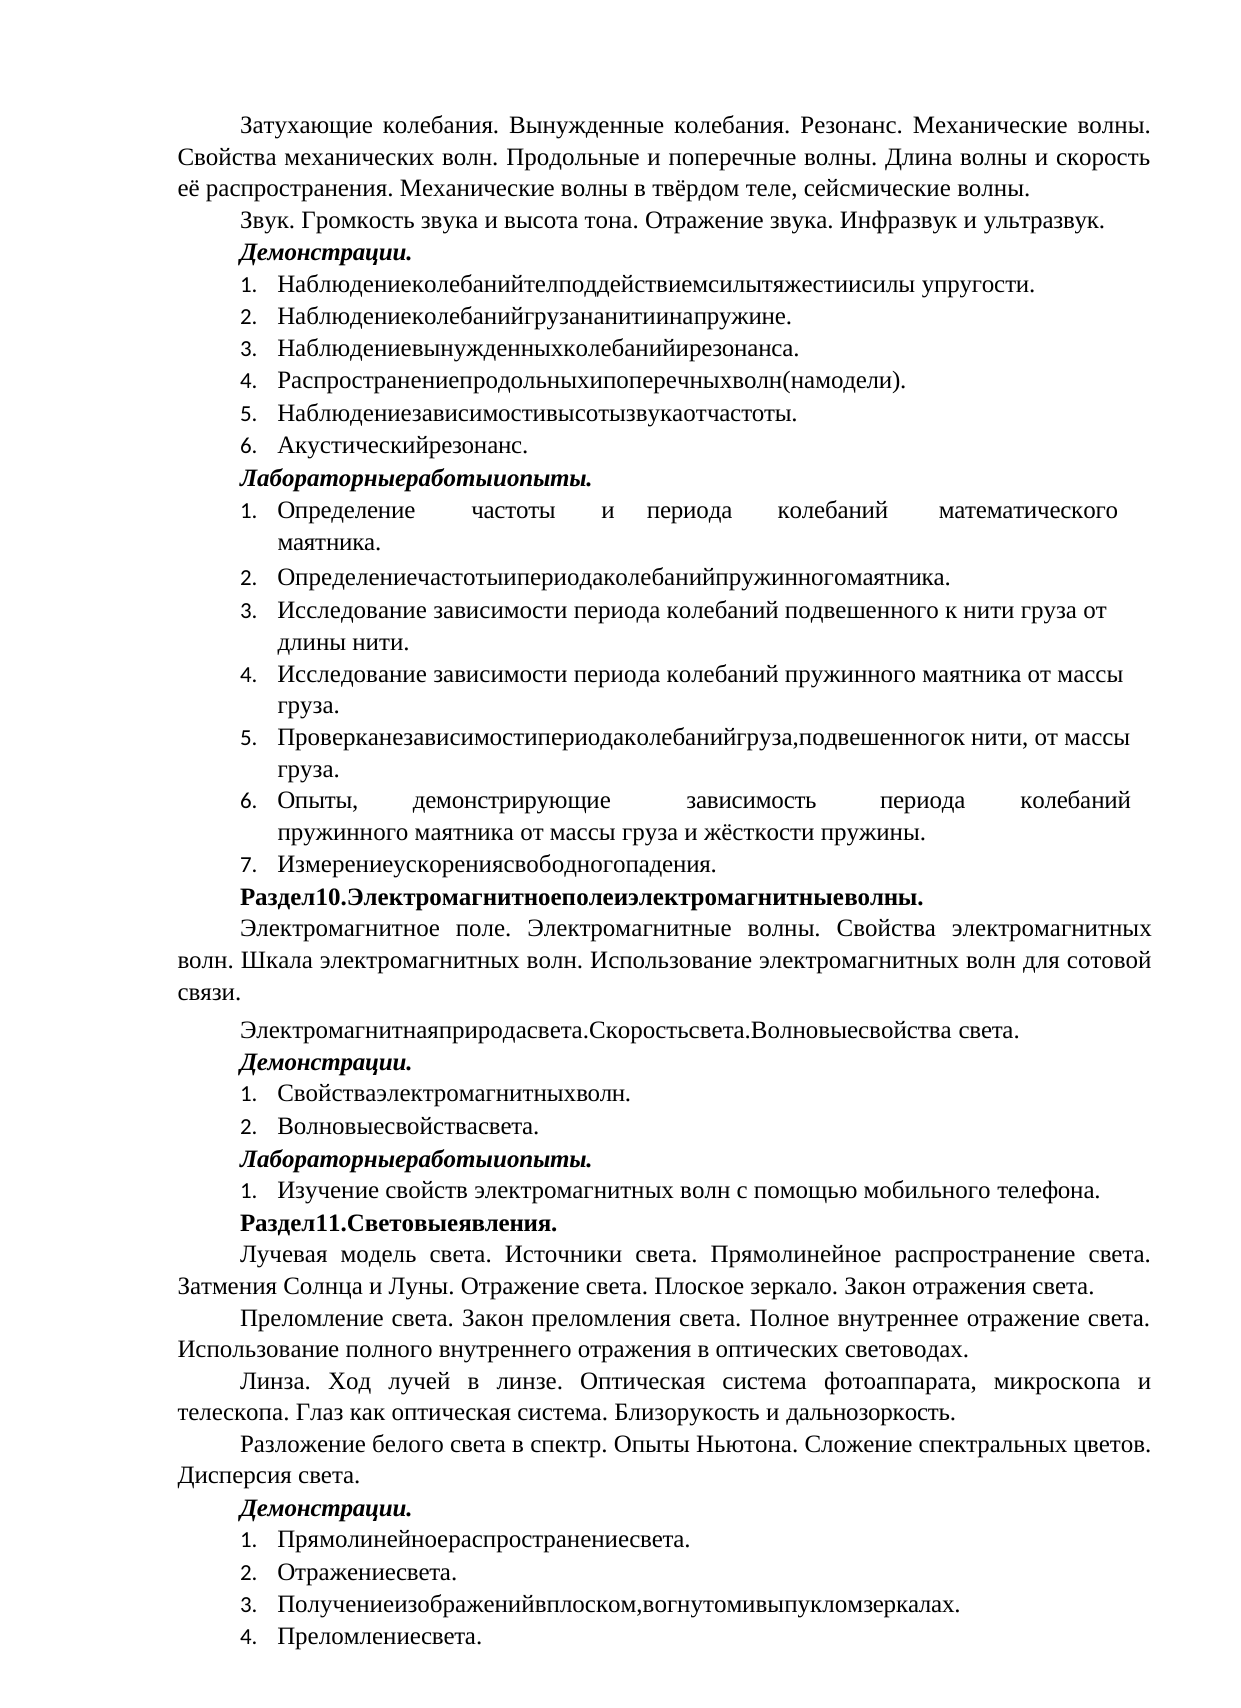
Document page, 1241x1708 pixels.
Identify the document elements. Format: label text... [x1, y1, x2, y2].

list Наблюдениеколебанийгрузананитиинапружине. [240, 301, 1203, 330]
text Электромагнитнаяприродасвета.Скоростьсвета.Волновыесвойства света. [177, 1015, 1203, 1043]
list Наблюдениевынужденныхколебанийирезонанса. [240, 333, 1203, 362]
text Преломление света. Закон преломления света. Полное внутреннее отражение света. Использование полного внутреннего отражения в оптических световодах. [177, 1303, 1152, 1363]
list Свойстваэлектромагнитныхволн. [240, 1078, 1203, 1107]
text Демонстрации. [240, 1047, 1203, 1076]
text Лабораторныеработыиопыты. [240, 1144, 1203, 1173]
text Раздел10.Электромагнитноеполеиэлектромагнитныеволны. [240, 882, 1203, 911]
text Демонстрации. [240, 1493, 1203, 1522]
text Линза. Ход лучей в линзе. Оптическая система фотоаппарата, микроскопа и телескопа. Глаз как оптическая система. Близорукость и дальнозоркость. [177, 1366, 1152, 1426]
list Прямолинейноераспространениесвета. [240, 1524, 1203, 1553]
list Определениечастотыипериодаколебанийпружинногомаятника. [240, 558, 1203, 592]
text Затухающие колебания. Вынужденные колебания. Резонанс. Механические волны. Свойства механических волн. Продольные и поперечные волны. Длина волны и скорость её распространения. Механические волны в твёрдом теле, сейсмические волны. [177, 110, 1152, 202]
list Получениеизображенийвплоском,вогнутомивыпукломзеркалах. [240, 1589, 1203, 1618]
text Разложение белого света в спектр. Опыты Ньютона. Сложение спектральных цветов. Дисперсия света. [177, 1429, 1152, 1489]
text Звук. Громкость звука и высота тона. Отражение звука. Инфразвук и ультразвук. [177, 205, 1151, 234]
list Преломлениесвета. [240, 1621, 1203, 1650]
list Акустическийрезонанс. [240, 430, 1203, 459]
list Исследование зависимости периода колебаний пружинного маятника от массы груза. [240, 659, 1151, 719]
list Отражениесвета. [240, 1557, 1203, 1586]
text Раздел11.Световыеявления. [240, 1208, 1203, 1237]
text Лабораторныеработыиопыты. [240, 463, 1203, 492]
list Определение частоты и периода колебаний математического маятника. [240, 495, 1151, 555]
text Электромагнитное поле. Электромагнитные волны. Свойства электромагнитных волн. Шкала электромагнитных волн. Использование электромагнитных волн для сотовой связи. [177, 913, 1152, 1005]
list Измерениеускорениясвободногопадения. [240, 849, 1203, 878]
list Исследование зависимости периода колебаний подвешенного к нити груза от длины нити. [240, 595, 1151, 656]
list Опыты, демонстрирующие зависимость периода колебаний пружинного маятника от массы груза и жёсткости пружины. [240, 786, 1151, 846]
list Распространениепродольныхипоперечныхволн(намодели). [240, 366, 1203, 394]
text Демонстрации. [240, 237, 1203, 266]
list Наблюдениезависимостивысотызвукаотчастоты. [240, 398, 1203, 427]
list Волновыесвойствасвета. [240, 1111, 1203, 1140]
text Лучевая модель света. Источники света. Прямолинейное распространение света. Затмения Солнца и Луны. Отражение света. Плоское зеркало. Закон отражения света. [177, 1239, 1152, 1300]
list Проверканезависимостипериодаколебанийгруза,подвешенногок нити, от массы груза. [240, 722, 1151, 783]
list Изучение свойств электромагнитных волн с помощью мобильного телефона. [240, 1176, 1151, 1204]
list Наблюдениеколебанийтелподдействиемсилытяжестиисилы упругости. [240, 269, 1151, 298]
